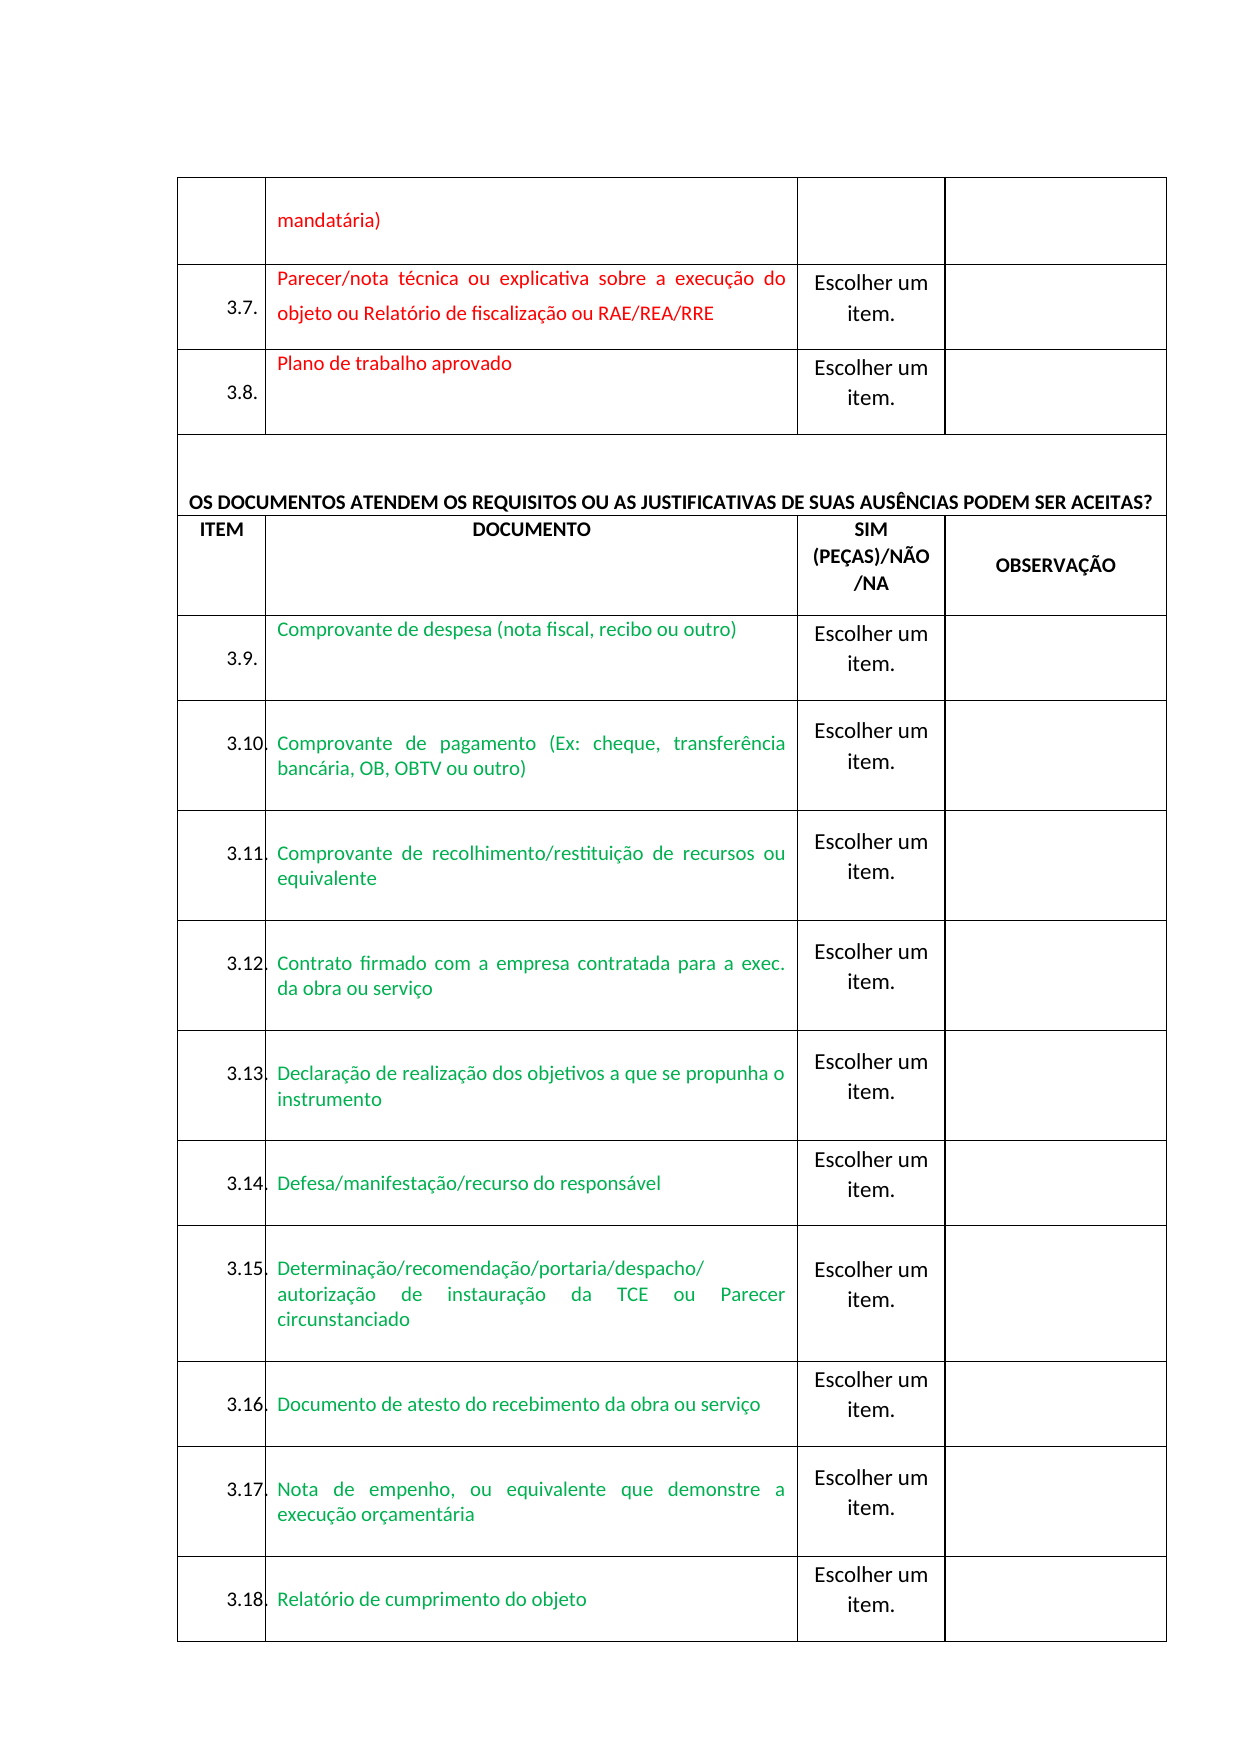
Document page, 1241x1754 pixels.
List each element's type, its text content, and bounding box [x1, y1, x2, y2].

table_cell SIM (PEÇAS)/NÃO/NA [798, 516, 944, 615]
table_cell Documento de atesto do recebimento da obra ou serviço [266, 1362, 797, 1446]
table_cell [178, 1447, 265, 1556]
table_cell Defesa/manifestação/recurso do responsável [266, 1141, 797, 1225]
table_cell DOCUMENTO [266, 516, 797, 615]
table_cell [946, 616, 1166, 699]
table_cell [178, 1362, 265, 1446]
table_cell OBSERVAÇÃO [946, 516, 1166, 615]
table_cell Parecer/nota técnica ou explicativa sobre a execução do objeto ou Relatório de fiscalização ou RAE/REA/RRE [266, 265, 797, 349]
table_cell [946, 1362, 1166, 1446]
table_cell [178, 701, 265, 810]
table_cell [946, 921, 1166, 1030]
table_cell [178, 1557, 265, 1641]
table_cell [178, 1141, 265, 1225]
table_cell [178, 1031, 265, 1140]
table_cell [178, 350, 265, 434]
table_cell Comprovante de recolhimento/restituição de recursos ou equivalente [266, 811, 797, 920]
table_cell [946, 350, 1166, 434]
table_cell Plano de trabalho aprovado [266, 350, 797, 434]
table_cell Determinação/recomendação/portaria/despacho/autorização de instauração da TCE ou Parecer circunstanciado [266, 1226, 797, 1361]
table_cell Declaração de realização dos objetivos a que se propunha o instrumento [266, 1031, 797, 1140]
table_cell [946, 701, 1166, 810]
table_cell [178, 921, 265, 1030]
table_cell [266, 178, 797, 264]
table_cell [946, 1557, 1166, 1641]
table_cell [946, 1226, 1166, 1361]
table_cell [946, 811, 1166, 920]
table_cell Comprovante de pagamento (Ex: cheque, transferência bancária, OB, OBTV ou outro) [266, 701, 797, 810]
table_cell Nota de empenho, ou equivalente que demonstre a execução orçamentária [266, 1447, 797, 1556]
table_cell [946, 1141, 1166, 1225]
table_cell [178, 178, 265, 264]
table_cell [946, 265, 1166, 349]
table_cell [178, 265, 265, 349]
table_cell [946, 1031, 1166, 1140]
table_cell Relatório de cumprimento do objeto [266, 1557, 797, 1641]
table_cell Comprovante de despesa (nota fiscal, recibo ou outro) [266, 616, 797, 699]
table_cell [946, 178, 1166, 264]
table_cell Contrato firmado com a empresa contratada para a exec. da obra ou serviço [266, 921, 797, 1030]
table_cell OS DOCUMENTOS ATENDEM OS REQUISITOS OU AS JUSTIFICATIVAS DE SUAS AUSÊNCIAS PODEM SER ACEITAS? [178, 435, 1166, 515]
table_cell ITEM [178, 516, 265, 615]
table_cell [178, 811, 265, 920]
table_cell [946, 1447, 1166, 1556]
table_cell [178, 616, 265, 699]
table_cell [178, 1226, 265, 1361]
